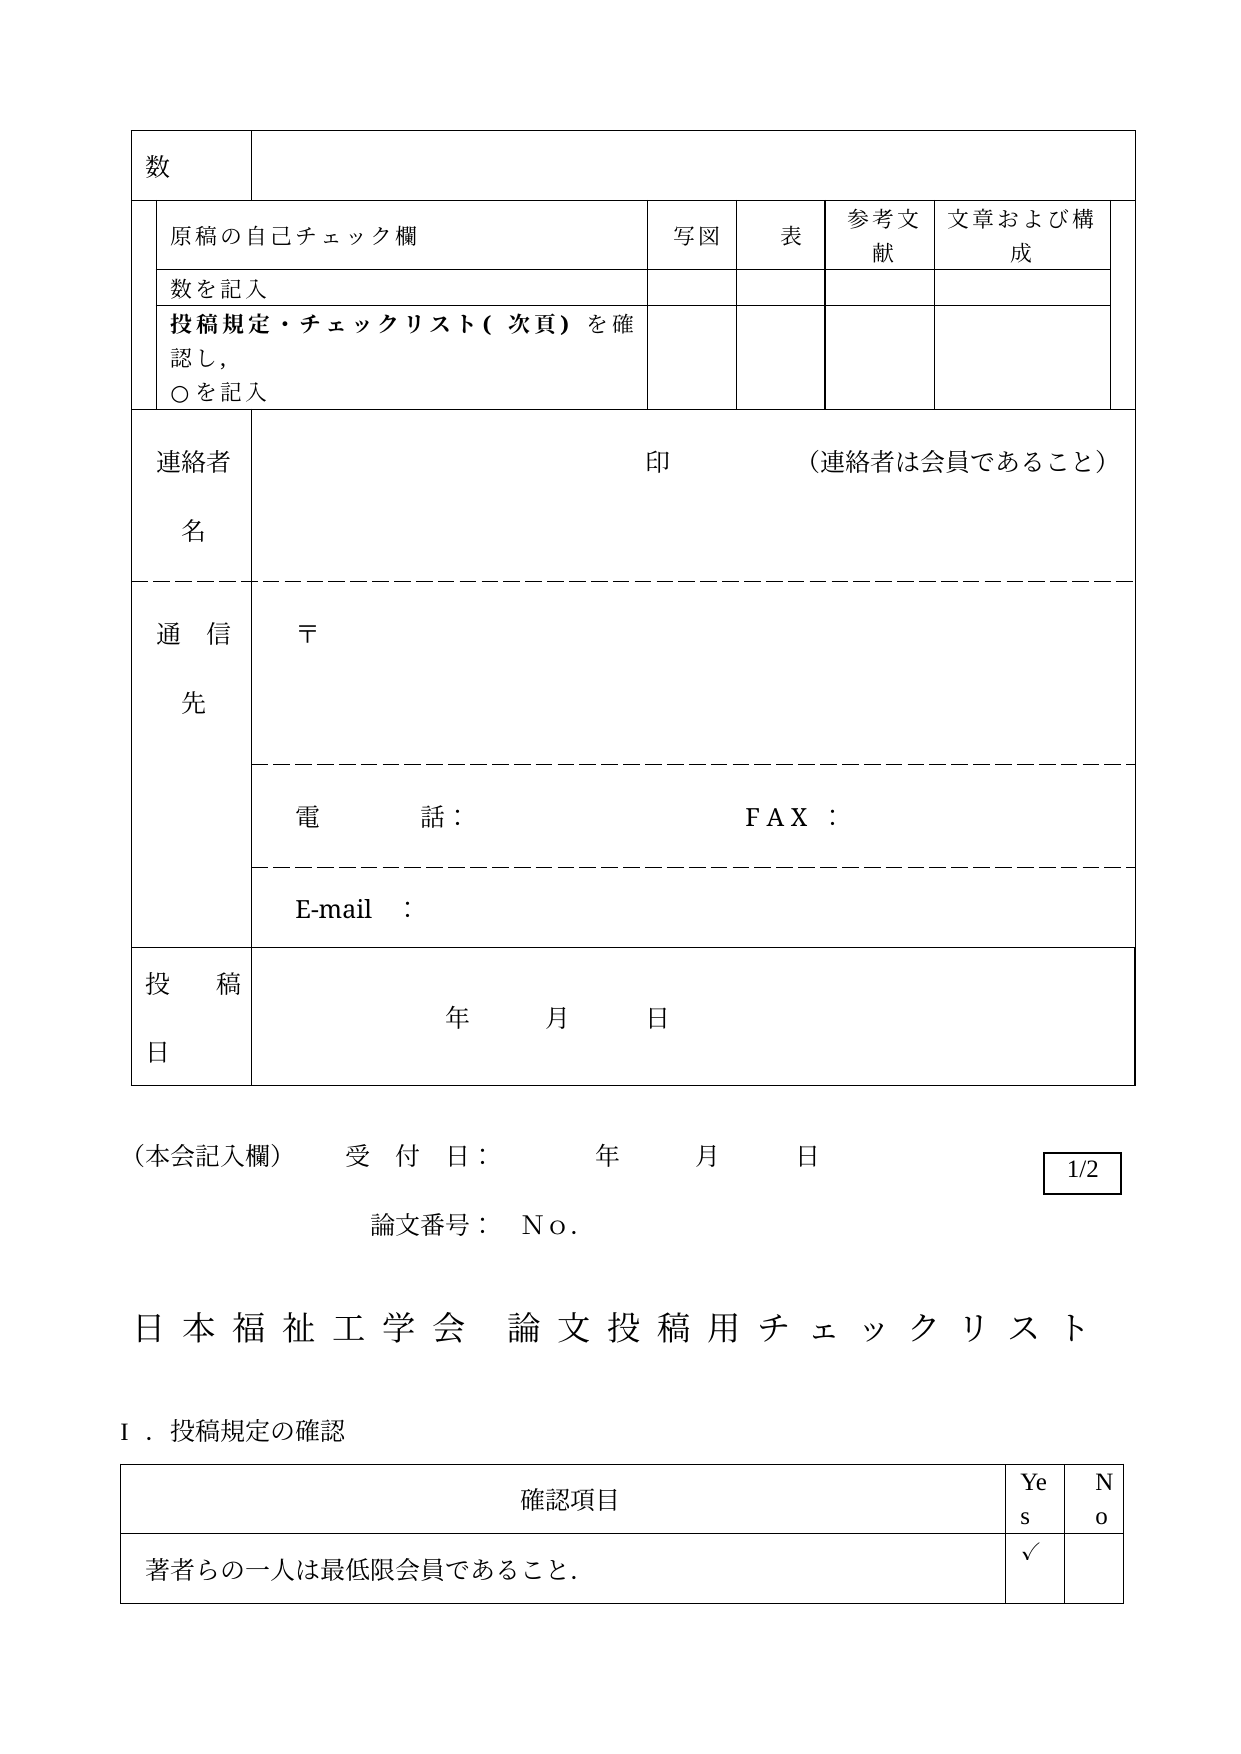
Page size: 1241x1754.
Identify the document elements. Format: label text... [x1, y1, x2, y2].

text 日本福祉工学会 論文投稿用チェックリスト [120, 1292, 1120, 1361]
text （本会記入欄） 受 付 日： 年 月 日 [120, 1121, 1120, 1189]
table_cell [1065, 1534, 1123, 1603]
table_cell 連絡者名 [132, 410, 251, 581]
table_cell 数を記入 [157, 270, 647, 305]
table_cell 投 稿 日 [132, 948, 251, 1085]
table_cell [132, 201, 156, 408]
text 論文番号： Ｎｏ． [120, 1189, 1120, 1258]
table_header No [1065, 1465, 1123, 1533]
table_cell 年 月 日 [252, 948, 1134, 1085]
table_cell [826, 270, 934, 305]
table_cell [648, 306, 736, 408]
table_cell 〒 [252, 581, 1135, 763]
table_header 原稿枚数 [132, 131, 251, 200]
table_cell 写図 [648, 201, 736, 269]
table_cell 印 （連絡者は会員であること） [252, 410, 1135, 581]
table_cell 著者らの一人は最低限会員であること． [121, 1534, 1005, 1603]
table_cell 投稿規定・チェックリスト(次頁)を確認し, ○を記入 [157, 306, 647, 408]
table_cell [737, 306, 824, 408]
table_header 確認項目 [121, 1465, 1005, 1533]
table_cell [648, 270, 736, 305]
table_cell 文章および構成 [935, 201, 1110, 269]
table_cell [935, 270, 1110, 305]
table_cell [826, 306, 934, 408]
table_cell [737, 270, 824, 305]
table_header （ ）枚 [252, 131, 1135, 200]
table_cell 原稿の自己チェック欄 [157, 201, 647, 269]
text I．投稿規定の確認 [120, 1395, 1120, 1463]
table_cell 表 [737, 201, 824, 269]
table_cell ✓ [1006, 1534, 1064, 1603]
table_cell 電 話： F A X： [252, 764, 1135, 867]
table_cell 通 信 先 [132, 581, 251, 947]
table_header Yes [1006, 1465, 1064, 1533]
table_cell E-mail ： [252, 867, 1135, 947]
table_cell [935, 306, 1110, 408]
table_cell [1111, 201, 1135, 408]
table_cell 参考文献 [826, 201, 934, 269]
